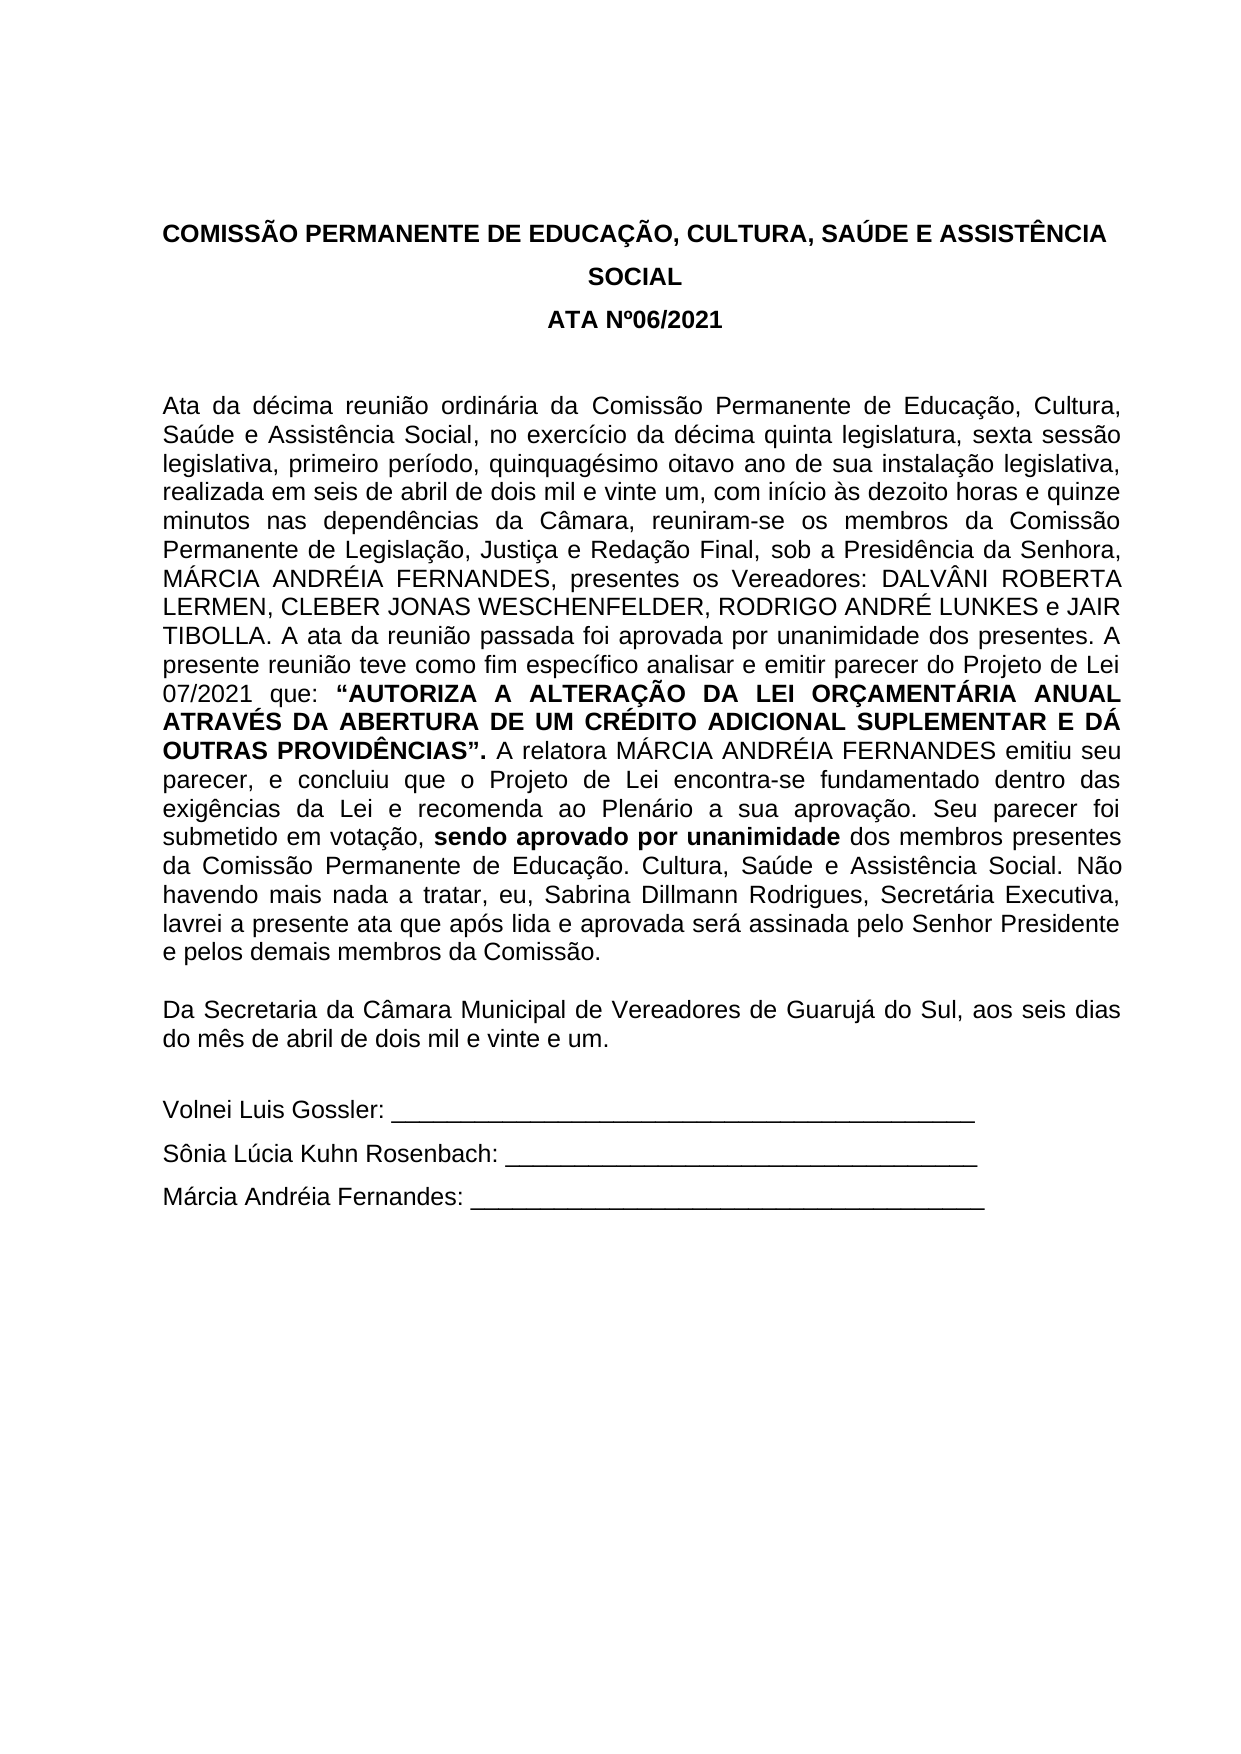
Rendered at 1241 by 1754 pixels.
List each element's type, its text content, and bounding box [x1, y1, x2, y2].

text Volnei Luis Gossler: __________________________________________ [148, 1095, 1122, 1124]
text ATA Nº06/2021 [148, 305, 1122, 333]
text Da Secretaria da Câmara Municipal de Vereadores de Guarujá do Sul, aos seis dias do mês de abril de dois mil e vinte e um. [162, 995, 1122, 1052]
text Ata da décima reunião ordinária da Comissão Permanente de Educação, Cultura, Saúde e Assistência Social, no exercício da décima quinta legislatura, sexta sessão legislativa, primeiro período, quinquagésimo oitavo ano de sua instalação legislativa, realizada em seis de abril de dois mil e vinte um, com início às dezoito horas e quinze minutos nas dependências da Câmara, reuniram-se os membros da Comissão Permanente de Legislação, Justiça e Redação Final, sob a Presidência da Senhora, MÁRCIA ANDRÉIA FERNANDES, presentes os Vereadores: DALVÂNI ROBERTA LERMEN, CLEBER JONAS WESCHENFELDER, RODRIGO ANDRÉ LUNKES e JAIR TIBOLLA. A ata da reunião passada foi aprovada por unanimidade dos presentes. A presente reunião teve como fim específico analisar e emitir parecer do Projeto de Lei 07/2021 que: “AUTORIZA A ALTERAÇÃO DA LEI ORÇAMENTÁRIA ANUAL ATRAVÉS DA ABERTURA DE UM CRÉDITO ADICIONAL SUPLEMENTAR E DÁ OUTRAS PROVIDÊNCIAS”. A relatora MÁRCIA ANDRÉIA FERNANDES emitiu seu parecer, e concluiu que o Projeto de Lei encontra-se fundamentado dentro das exigências da Lei e recomenda ao Plenário a sua aprovação. Seu parecer foi submetido em votação, sendo aprovado por unanimidade dos membros presentes da Comissão Permanente de Educação. Cultura, Saúde e Assistência Social. Não havendo mais nada a tratar, eu, Sabrina Dillmann Rodrigues, Secretária Executiva, lavrei a presente ata que após lida e aprovada será assinada pelo Senhor Presidente e pelos demais membros da Comissão. [162, 391, 1122, 966]
text COMISSÃO PERMANENTE DE EDUCAÇÃO, CULTURA, SAÚDE E ASSISTÊNCIA SOCIAL [148, 218, 1122, 290]
text Sônia Lúcia Kuhn Rosenbach: __________________________________ [148, 1138, 1122, 1167]
text Márcia Andréia Fernandes: _____________________________________ [148, 1182, 1122, 1210]
